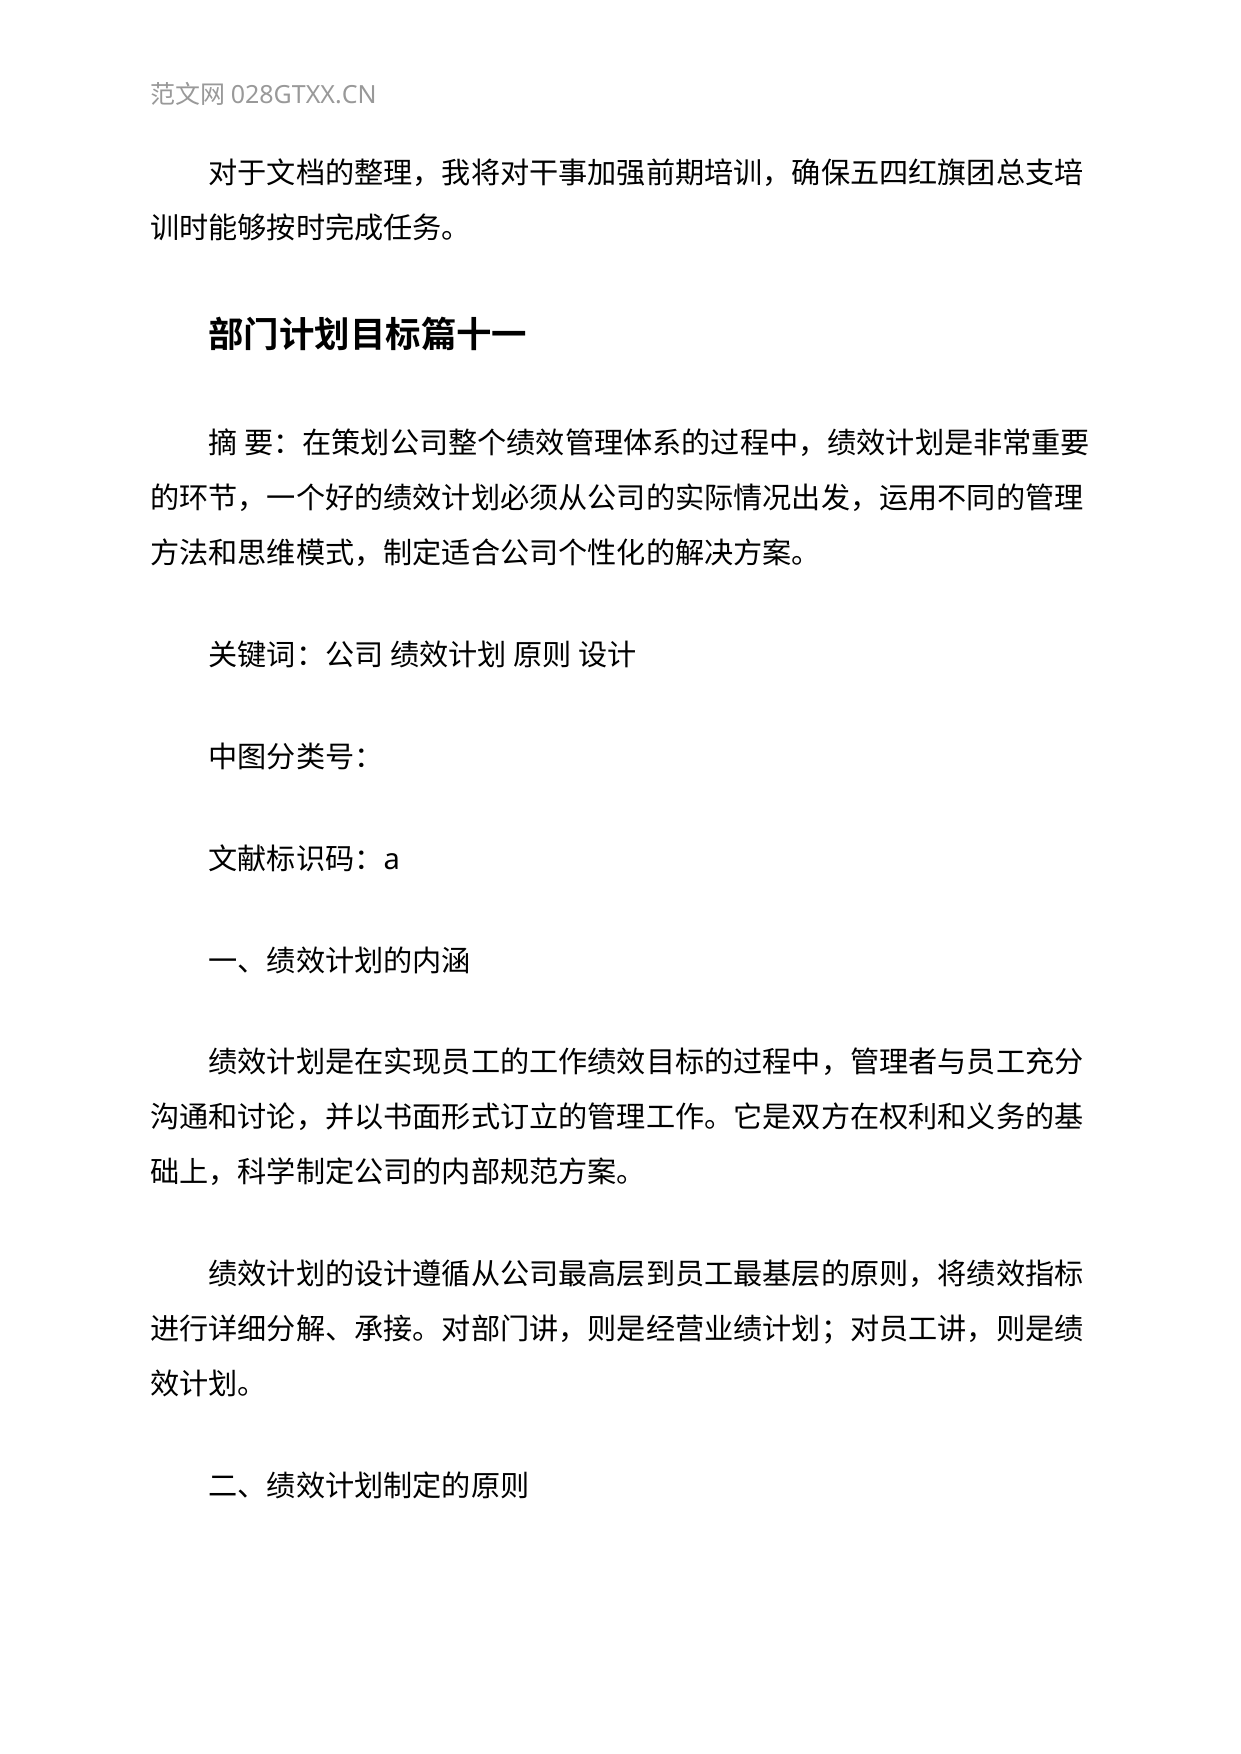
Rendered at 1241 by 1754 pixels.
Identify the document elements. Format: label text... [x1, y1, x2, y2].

text 中图分类号： [150, 733, 1090, 776]
text 绩效计划的设计遵循从公司最高层到员工最基层的原则，将绩效指标进行详细分解、承接。对部门讲，则是经营业绩计划；对员工讲，则是绩效计划。 [150, 1251, 1090, 1403]
text 部门计划目标篇十一 [150, 307, 1090, 358]
text 一、绩效计划的内涵 [150, 937, 1090, 979]
text 绩效计划是在实现员工的工作绩效目标的过程中，管理者与员工充分沟通和讨论，并以书面形式订立的管理工作。它是双方在权利和义务的基础上，科学制定公司的内部规范方案。 [150, 1039, 1090, 1191]
text 二、绩效计划制定的原则 [150, 1462, 1090, 1504]
text 文献标识码：a [150, 835, 1090, 878]
text 对于文档的整理，我将对干事加强前期培训，确保五四红旗团总支培训时能够按时完成任务。 [150, 150, 1090, 247]
text 关键词：公司 绩效计划 原则 设计 [150, 632, 1090, 674]
text 摘 要：在策划公司整个绩效管理体系的过程中，绩效计划是非常重要的环节，一个好的绩效计划必须从公司的实际情况出发，运用不同的管理方法和思维模式，制定适合公司个性化的解决方案。 [150, 420, 1090, 572]
